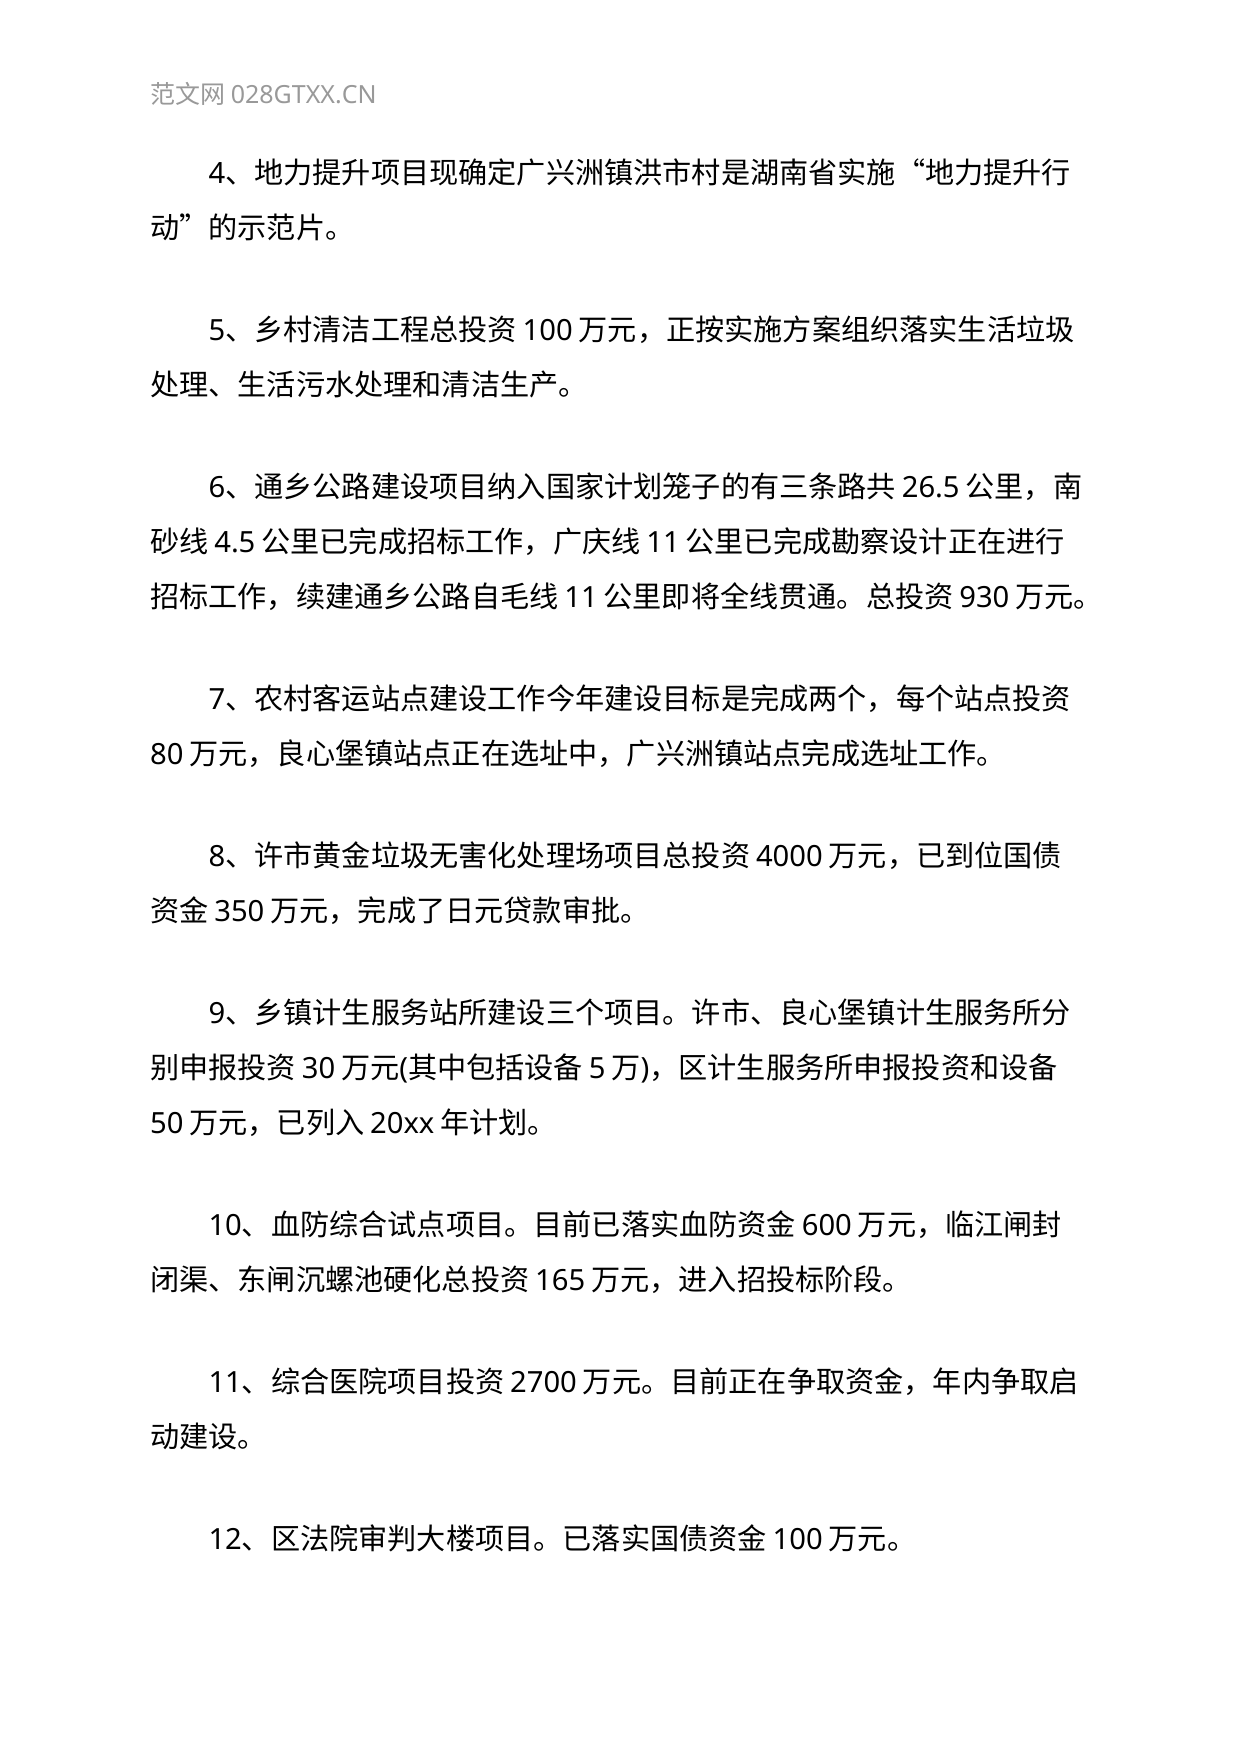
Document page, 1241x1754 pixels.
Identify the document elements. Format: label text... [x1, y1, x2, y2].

text 9、乡镇计生服务站所建设三个项目。许市、良心堡镇计生服务所分别申报投资30万元(其中包括设备5万)，区计生服务所申报投资和设备50万元，已列入20xx年计划。 [150, 989, 1090, 1142]
text 11、综合医院项目投资2700万元。目前正在争取资金，年内争取启动建设。 [150, 1358, 1090, 1456]
text 12、区法院审判大楼项目。已落实国债资金100万元。 [150, 1515, 1090, 1558]
text 5、乡村清洁工程总投资100万元，正按实施方案组织落实生活垃圾处理、生活污水处理和清洁生产。 [150, 307, 1090, 404]
text 10、血防综合试点项目。目前已落实血防资金600万元，临江闸封闭渠、东闸沉螺池硬化总投资165万元，进入招投标阶段。 [150, 1201, 1090, 1299]
text 7、农村客运站点建设工作今年建设目标是完成两个，每个站点投资80万元，良心堡镇站点正在选址中，广兴洲镇站点完成选址工作。 [150, 676, 1090, 773]
text 8、许市黄金垃圾无害化处理场项目总投资4000万元，已到位国债资金350万元，完成了日元贷款审批。 [150, 832, 1090, 930]
text 6、通乡公路建设项目纳入国家计划笼子的有三条路共26.5公里，南砂线4.5公里已完成招标工作，广庆线11公里已完成勘察设计正在进行招标工作，续建通乡公路自毛线11公里即将全线贯通。总投资930万元。 [150, 463, 1090, 616]
text 4、地力提升项目现确定广兴洲镇洪市村是湖南省实施“地力提升行动”的示范片。 [150, 150, 1090, 247]
